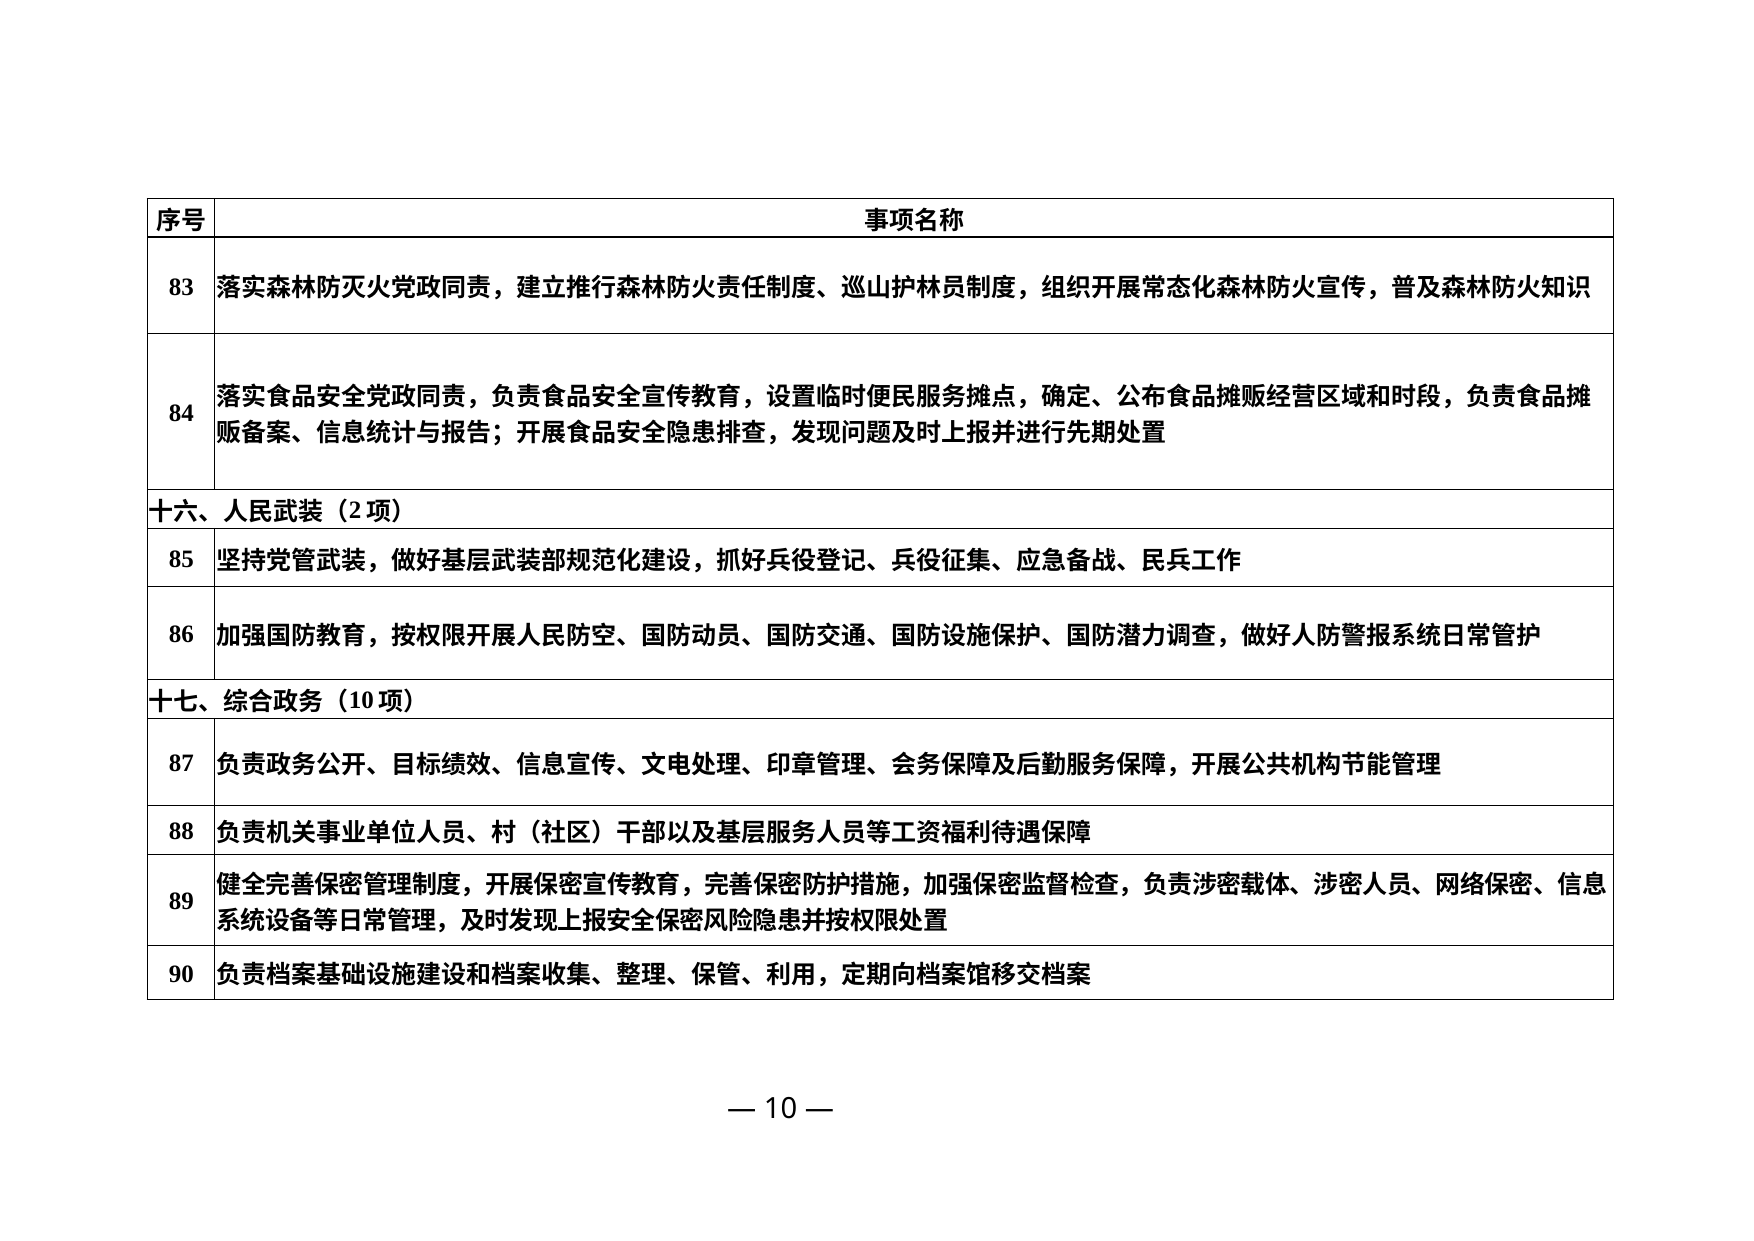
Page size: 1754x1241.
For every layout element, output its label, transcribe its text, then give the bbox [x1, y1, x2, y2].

table_cell 90 [148, 946, 214, 999]
table_cell 落实食品安全党政同责，负责食品安全宣传教育，设置临时便民服务摊点，确定、公布食品摊贩经营区域和时段，负责食品摊贩备案、信息统计与报告；开展食品安全隐患排查，发现问题及时上报并进行先期处置 [215, 334, 1613, 489]
table_cell 坚持党管武装，做好基层武装部规范化建设，抓好兵役登记、兵役征集、应急备战、民兵工作 [215, 529, 1613, 586]
table_cell 落实森林防灭火党政同责，建立推行森林防火责任制度、巡山护林员制度，组织开展常态化森林防火宣传，普及森林防火知识 [215, 238, 1613, 333]
table_header 序号 [148, 199, 214, 236]
table_cell 87 [148, 719, 214, 805]
table_cell 负责机关事业单位人员、村（社区）干部以及基层服务人员等工资福利待遇保障 [215, 806, 1613, 854]
table_cell 负责档案基础设施建设和档案收集、整理、保管、利用，定期向档案馆移交档案 [215, 946, 1613, 999]
table_cell 88 [148, 806, 214, 854]
table_cell 86 [148, 587, 214, 679]
table_header 事项名称 [215, 199, 1613, 236]
table_cell 十七、综合政务（10项） [148, 680, 1613, 718]
table_cell 89 [148, 855, 214, 945]
table_cell 85 [148, 529, 214, 586]
table_cell 十六、人民武装（2项） [148, 490, 1613, 528]
table_cell 84 [148, 334, 214, 489]
table_cell 健全完善保密管理制度，开展保密宣传教育，完善保密防护措施，加强保密监督检查，负责涉密载体、涉密人员、网络保密、信息系统设备等日常管理，及时发现上报安全保密风险隐患并按权限处置 [215, 855, 1613, 945]
table_cell 加强国防教育，按权限开展人民防空、国防动员、国防交通、国防设施保护、国防潜力调查，做好人防警报系统日常管护 [215, 587, 1613, 679]
table_cell 负责政务公开、目标绩效、信息宣传、文电处理、印章管理、会务保障及后勤服务保障，开展公共机构节能管理 [215, 719, 1613, 805]
table_cell 83 [148, 238, 214, 333]
